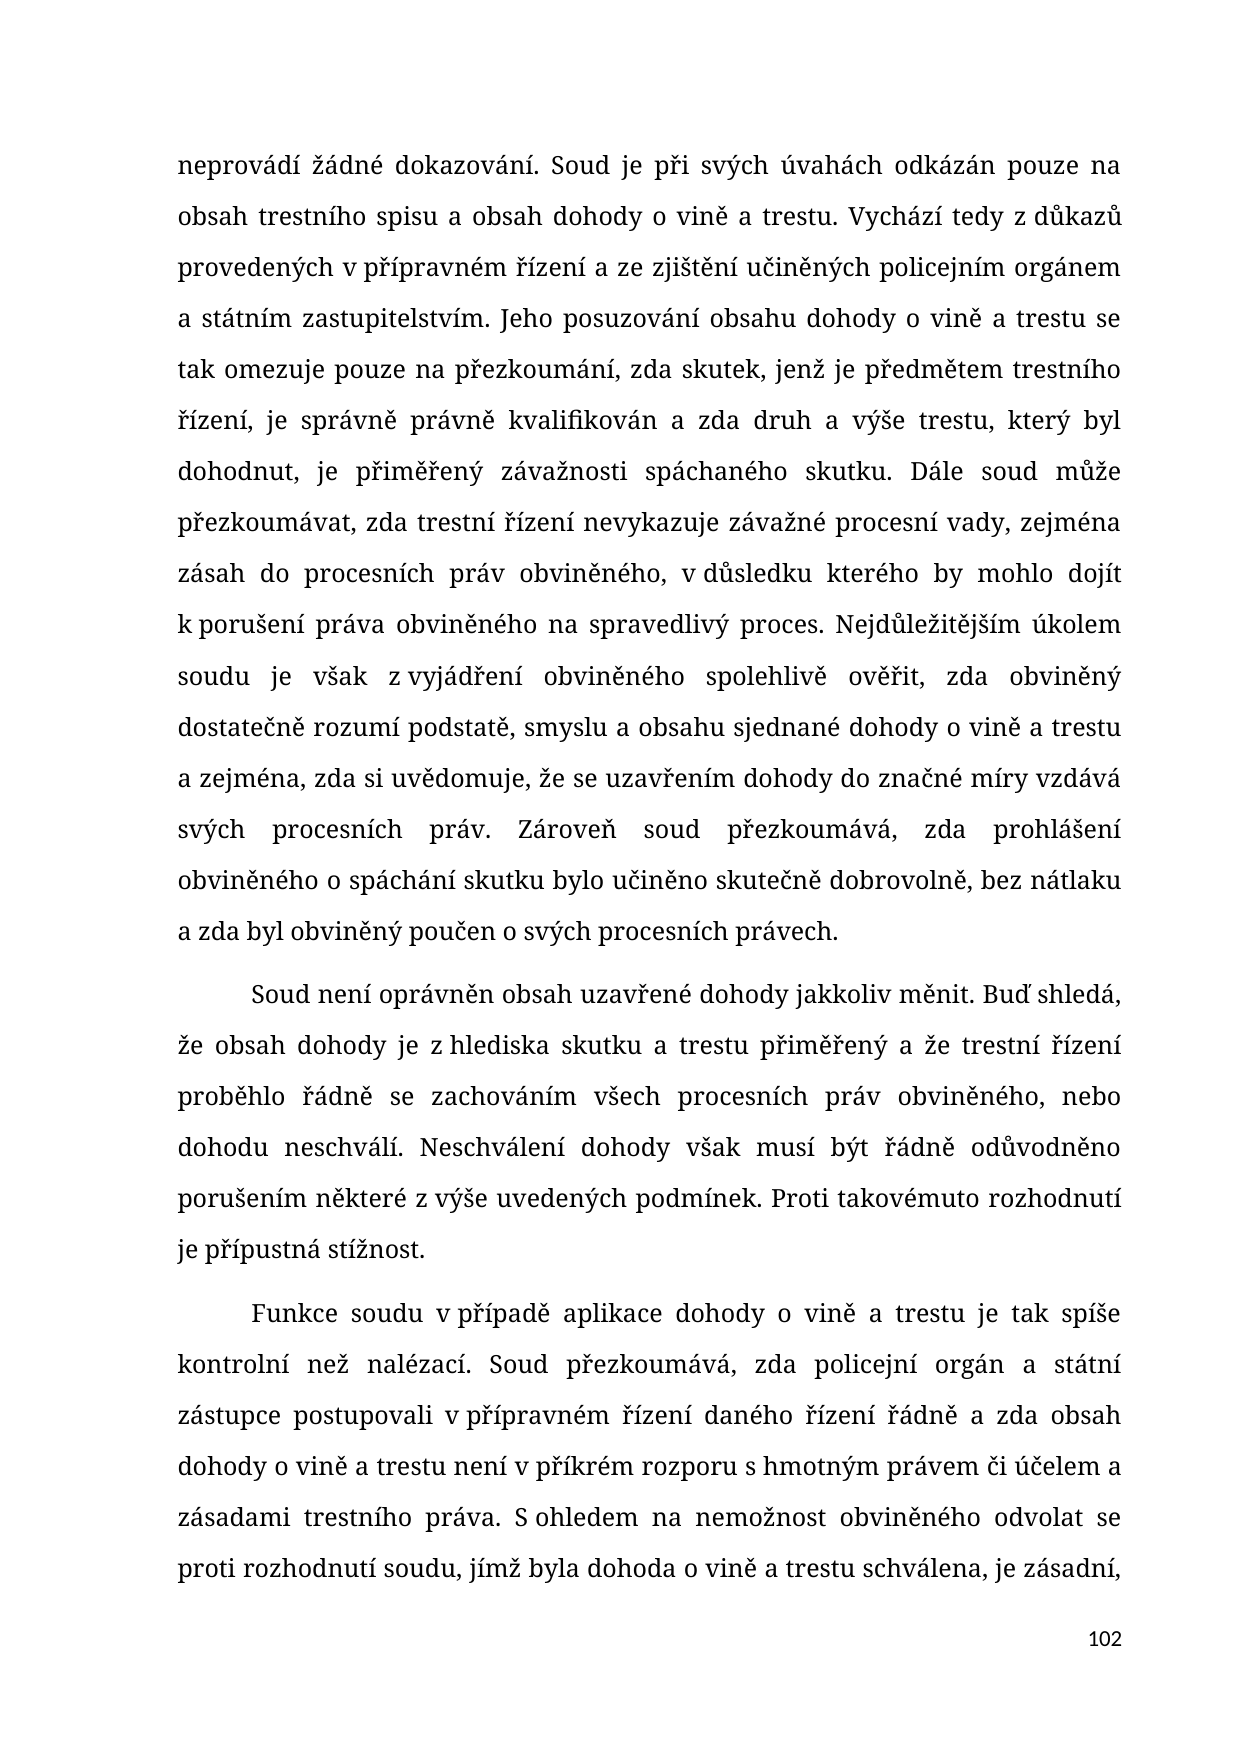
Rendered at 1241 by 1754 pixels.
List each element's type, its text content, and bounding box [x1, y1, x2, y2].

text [177, 1296, 1122, 1585]
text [177, 148, 1122, 947]
text Soud není oprávněn obsah uzavřené dohody jakkoliv měnit. Buď shledá, že obsah dohody je z hlediska skutku a trestu přiměřený a že trestní řízení proběhlo řádně se zachováním všech procesních práv obviněného, nebo dohodu neschválí. Neschválení dohody však musí být řádně odůvodněno porušením některé z výše uvedených podmínek. Proti takovémuto rozhodnutí je přípustná stížnost. [177, 977, 1122, 1266]
